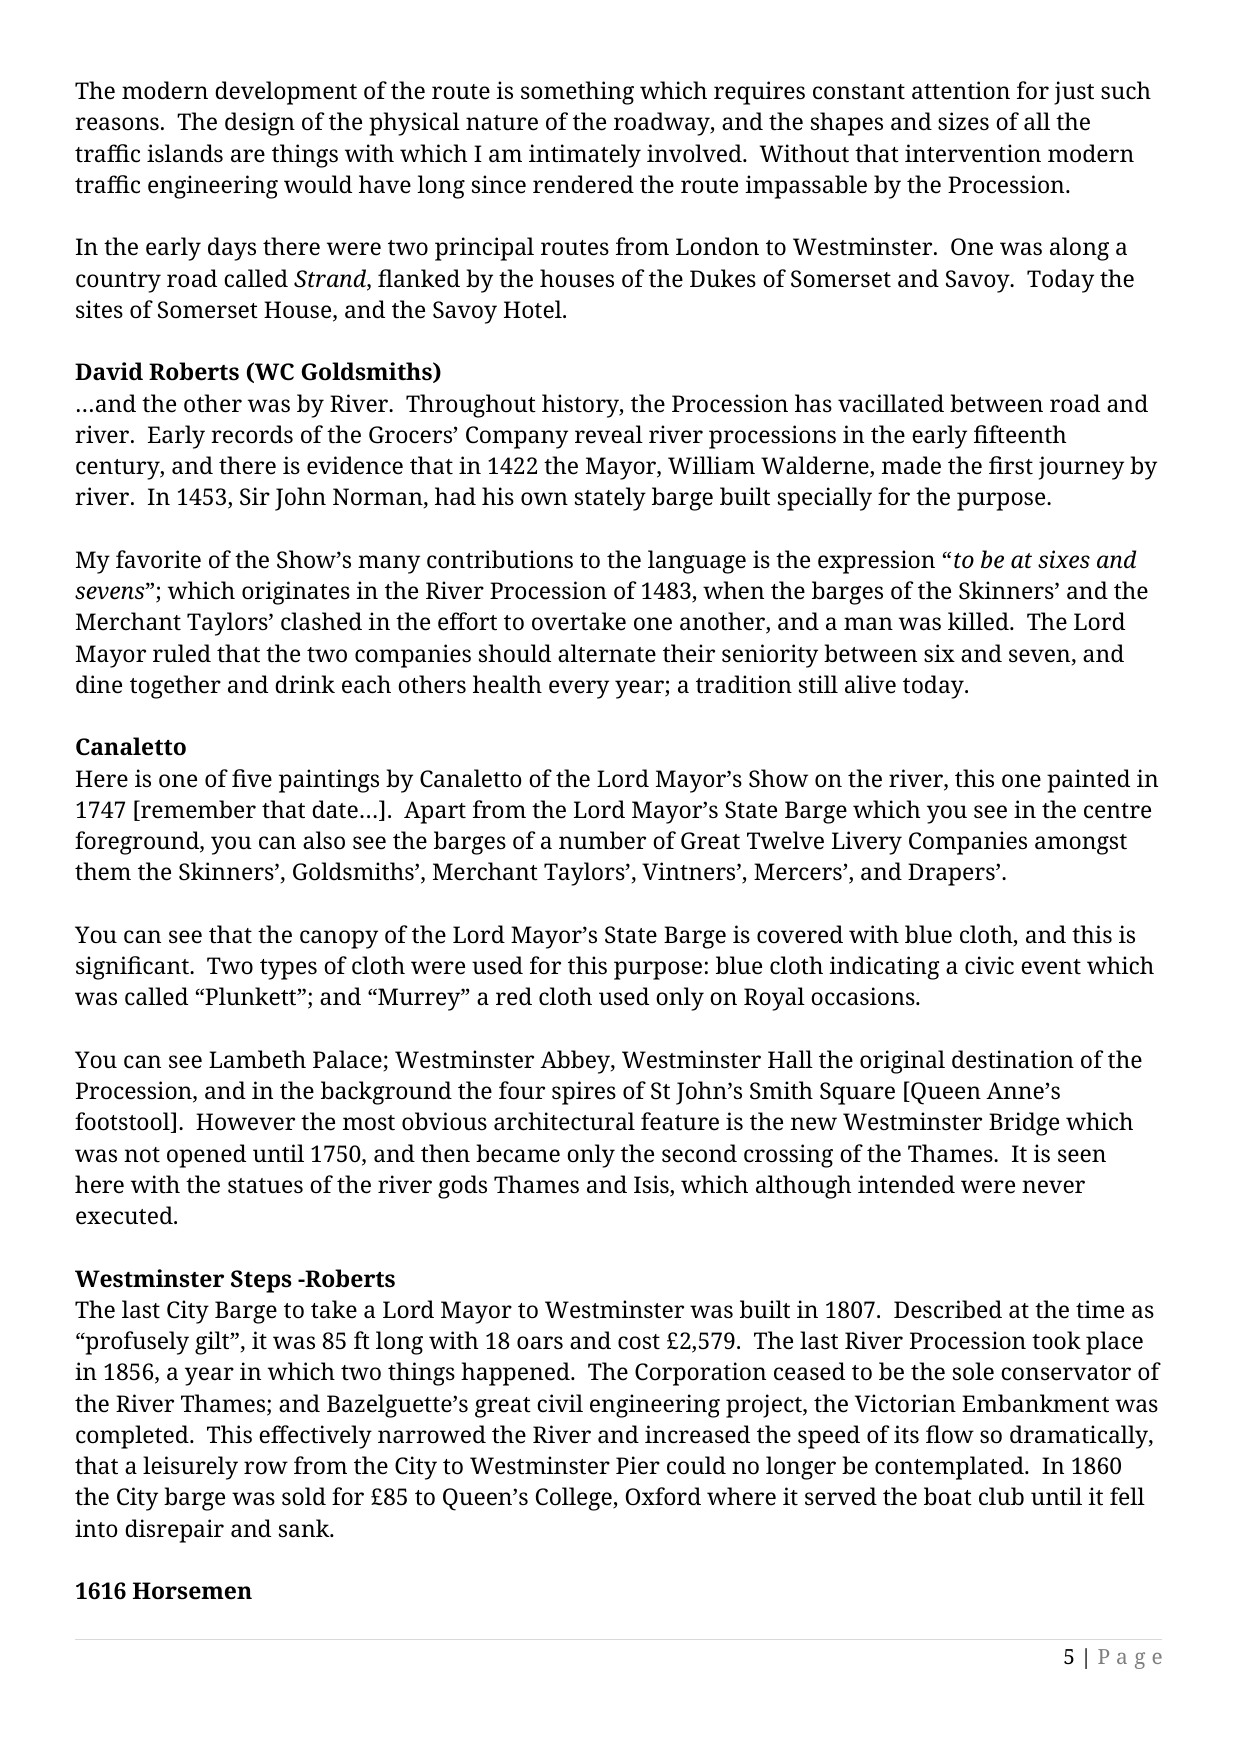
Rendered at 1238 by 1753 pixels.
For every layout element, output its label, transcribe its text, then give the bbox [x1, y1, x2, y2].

text You can see that the canopy of the Lord Mayor’s State Barge is covered with blue cloth, and this is significant. Two types of cloth were used for this purpose: blue cloth indicating a civic event which was called “Plunkett”; and “Murrey” a red cloth used only on Royal occasions. [75, 919, 1162, 1012]
text You can see Lambeth Palace; Westminster Abbey, Westminster Hall the original destination of the Procession, and in the background the four spires of St John’s Smith Square [Queen Anne’s footstool]. However the most obvious architectural feature is the new Westminster Bridge which was not opened until 1750, and then became only the second crossing of the Thames. It is seen here with the statues of the river gods Thames and Isis, which although intended were never executed. [75, 1044, 1162, 1231]
text Westminster Steps -Roberts [75, 1262, 1162, 1294]
text 1616 Horsemen [75, 1575, 1162, 1606]
text My favorite of the Show’s many contributions to the language is the expression “to be at sixes and sevens”; which originates in the River Procession of 1483, when the barges of the Skinners’ and the Merchant Taylors’ clashed in the effort to overtake one another, and a man was killed. The Lord Mayor ruled that the two companies should alternate their seniority between six and seven, and dine together and drink each others health every year; a tradition still alive today. [75, 544, 1162, 700]
text In the early days there were two principal routes from London to Westminster. One was along a country road called Strand, flanked by the houses of the Dukes of Somerset and Savoy. Today the sites of Somerset House, and the Savoy Hotel. [75, 231, 1162, 325]
text Canaletto [75, 731, 1162, 762]
text The modern development of the route is something which requires constant attention for just such reasons. The design of the physical nature of the roadway, and the shapes and sizes of all the traffic islands are things with which I am intimately involved. Without that intervention modern traffic engineering would have long since rendered the route impassable by the Procession. [75, 75, 1162, 200]
text …and the other was by River. Throughout history, the Procession has vacillated between road and river. Early records of the Grocers’ Company reveal river processions in the early fifteenth century, and there is evidence that in 1422 the Mayor, William Walderne, made the first journey by river. In 1453, Sir John Norman, had his own stately barge built specially for the purpose. [75, 387, 1162, 512]
text David Roberts (WC Goldsmiths) [75, 356, 1162, 387]
text Here is one of five paintings by Canaletto of the Lord Mayor’s Show on the river, this one painted in 1747 [remember that date…]. Apart from the Lord Mayor’s State Barge which you see in the centre foreground, you can also see the barges of a number of Great Twelve Livery Companies amongst them the Skinners’, Goldsmiths’, Merchant Taylors’, Vintners’, Mercers’, and Drapers’. [75, 762, 1162, 887]
text The last City Barge to take a Lord Mayor to Westminster was built in 1807. Described at the time as “profusely gilt”, it was 85 ft long with 18 oars and cost £2,579. The last River Procession took place in 1856, a year in which two things happened. The Corporation ceased to be the sole conservator of the River Thames; and Bazelguette’s great civil engineering project, the Victorian Embankment was completed. This effectively narrowed the River and increased the speed of its flow so dramatically, that a leisurely row from the City to Westminster Pier could no longer be contemplated. In 1860 the City barge was sold for £85 to Queen’s College, Oxford where it served the boat club until it fell into disrepair and sank. [75, 1294, 1162, 1544]
